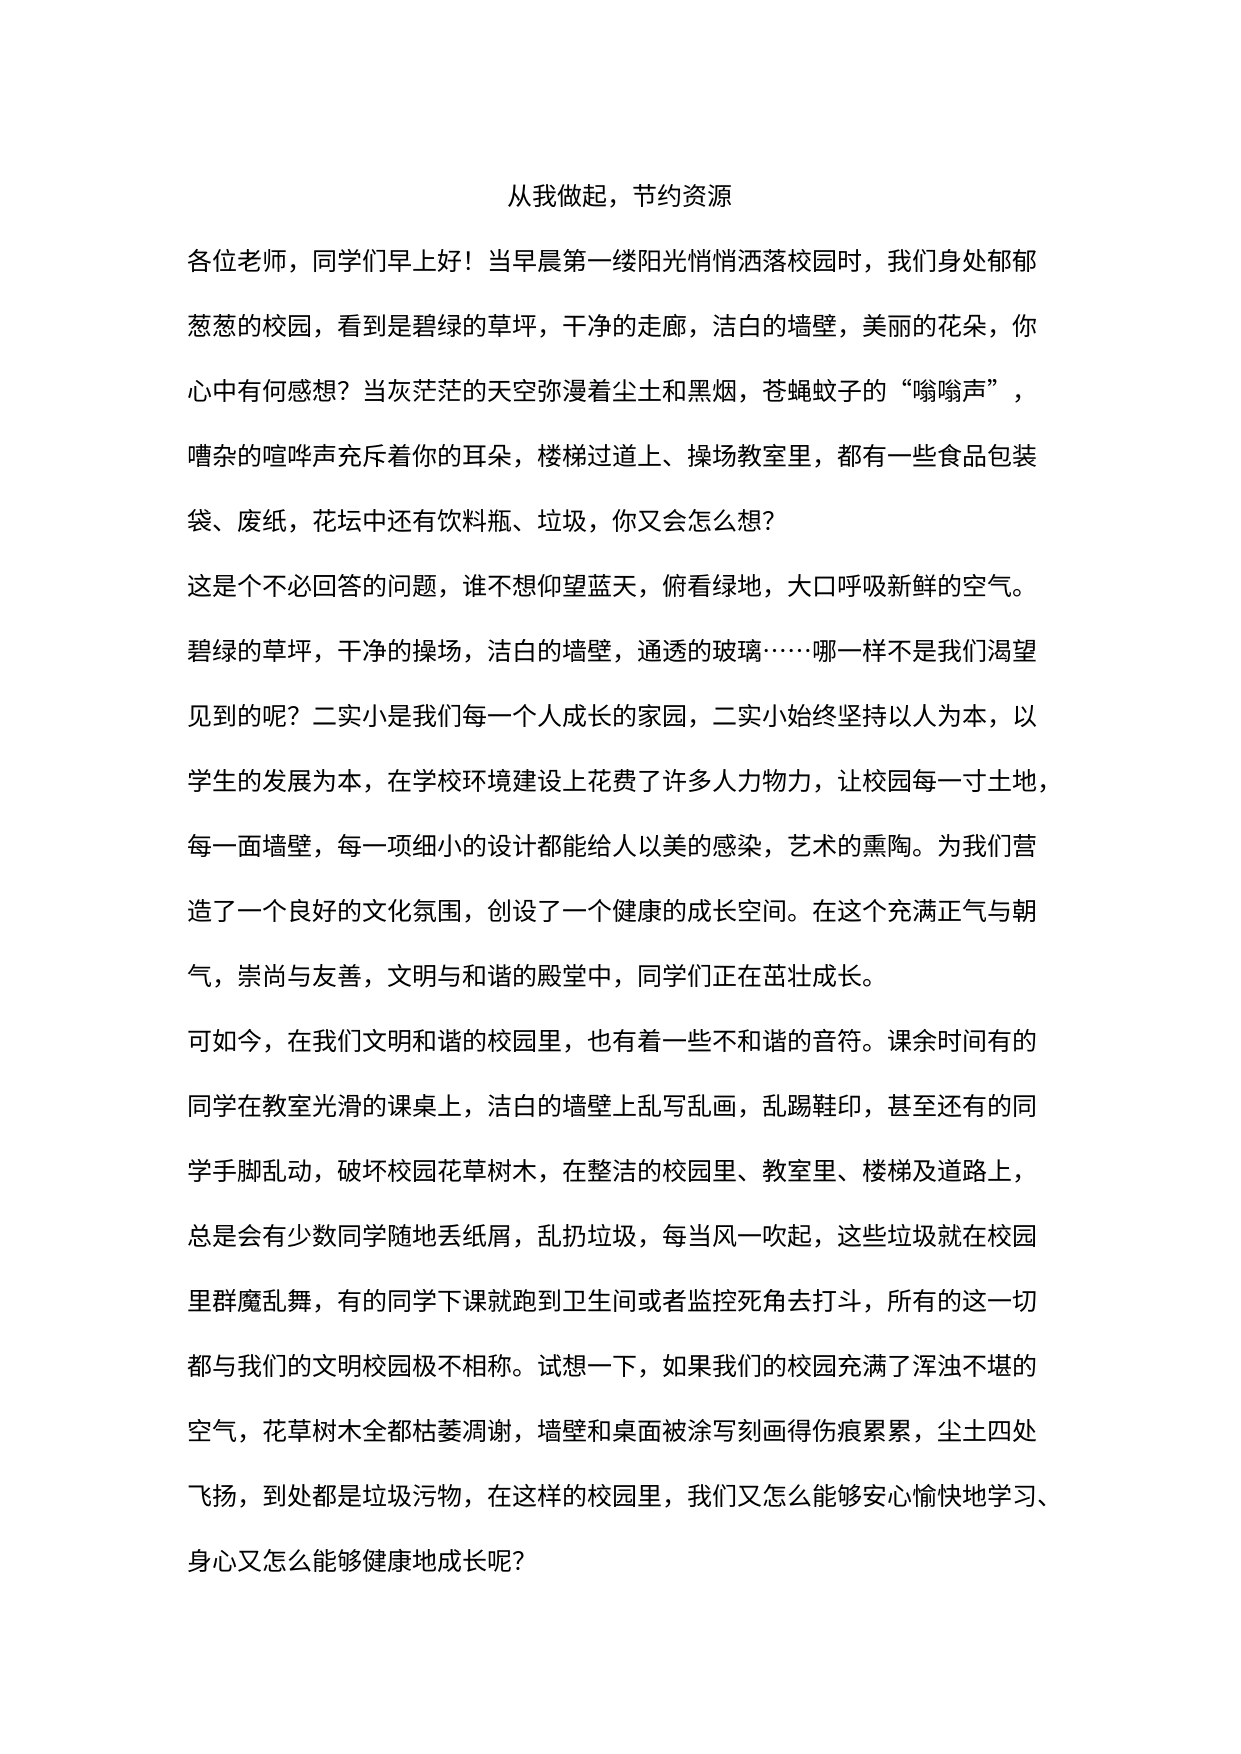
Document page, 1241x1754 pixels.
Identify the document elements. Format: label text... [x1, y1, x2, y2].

text 从我做起，节约资源 [187, 162, 1053, 227]
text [187, 227, 1053, 1592]
